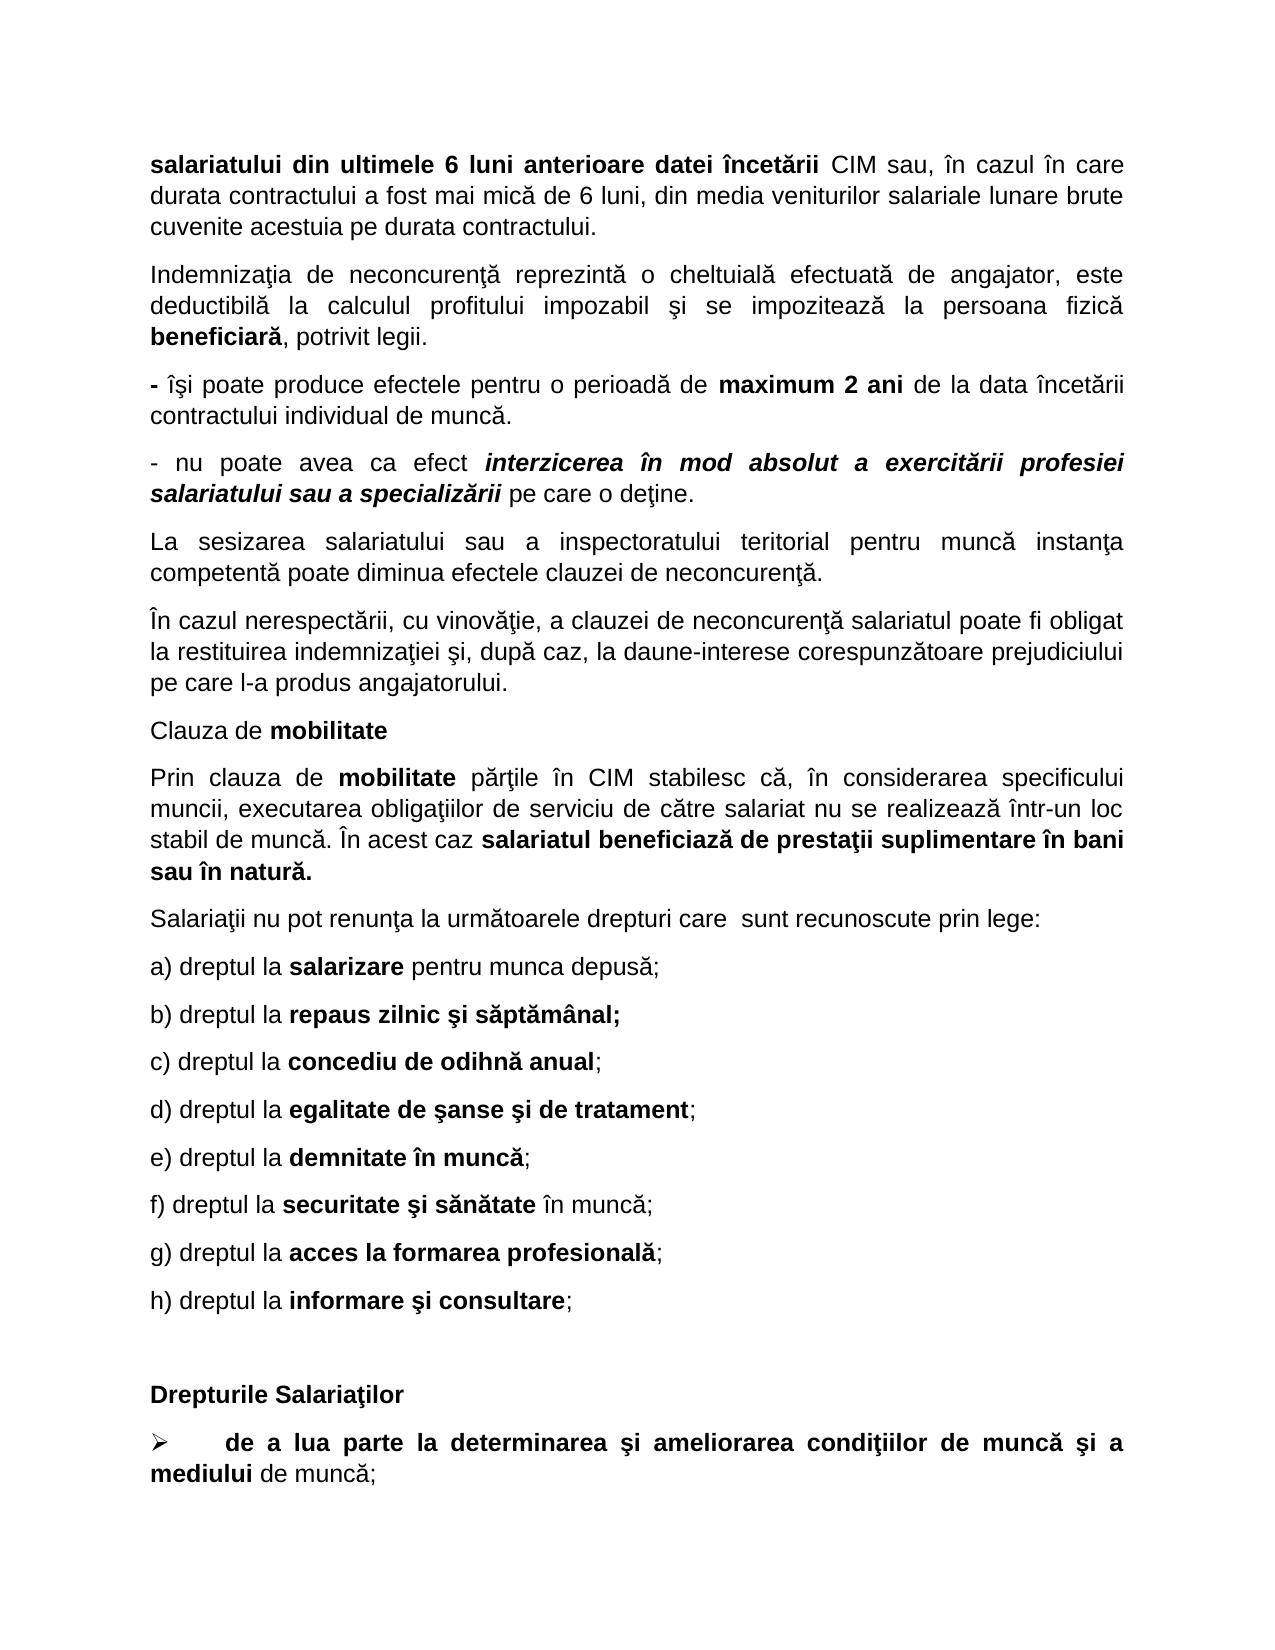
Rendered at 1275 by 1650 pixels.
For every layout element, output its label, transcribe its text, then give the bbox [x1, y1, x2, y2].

text - îşi poate produce efectele pentru o perioadă de maximum 2 ani de la data încetării contractului individual de muncă. [150, 369, 1125, 429]
text a) dreptul la salarizare pentru munca depusă; [150, 952, 1125, 981]
list de a lua parte la determinarea şi ameliorarea condiţiilor de muncă şi a mediului de muncă; [150, 1428, 1125, 1488]
text Indemnizaţia de neconcurenţă reprezintă o cheltuială efectuată de angajator, este deductibilă la calculul profitului impozabil şi se impozitează la persoana fizică beneficiară, potrivit legii. [150, 260, 1125, 351]
text d) dreptul la egalitate de şanse şi de tratament; [150, 1095, 1125, 1124]
text h) dreptul la informare şi consultare; [150, 1286, 1125, 1314]
text Clauza de mobilitate [150, 716, 1125, 744]
text În cazul nerespectării, cu vinovăţie, a clauzei de neconcurenţă salariatul poate fi obligat la restituirea indemnizaţiei şi, după caz, la daune-interese corespunzătoare prejudiciului pe care l-a produs angajatorului. [150, 606, 1125, 697]
text La sesizarea salariatului sau a inspectoratului teritorial pentru muncă instanţa competentă poate diminua efectele clauzei de neconcurenţă. [150, 527, 1125, 587]
text g) dreptul la acces la formarea profesională; [150, 1238, 1125, 1267]
text Drepturile Salariaţilor [150, 1381, 1125, 1409]
text Salariaţii nu pot renunţa la următoarele drepturi care sunt recunoscute prin lege: [150, 904, 1125, 933]
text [150, 150, 1125, 241]
text Prin clauza de mobilitate părţile în CIM stabilesc că, în considerarea specificului muncii, executarea obligaţiilor de serviciu de către salariat nu se realizează într-un loc stabil de muncă. În acest caz salariatul beneficiază de prestaţii suplimentare în bani sau în natură. [150, 763, 1125, 885]
text f) dreptul la securitate şi sănătate în muncă; [150, 1190, 1125, 1219]
text b) dreptul la repaus zilnic şi săptămânal; [150, 999, 1125, 1028]
text - nu poate avea ca efect interzicerea în mod absolut a exercitării profesiei salariatului sau a specializării pe care o deţine. [150, 448, 1125, 508]
text e) dreptul la demnitate în muncă; [150, 1143, 1125, 1171]
text c) dreptul la concediu de odihnă anual; [150, 1047, 1125, 1076]
